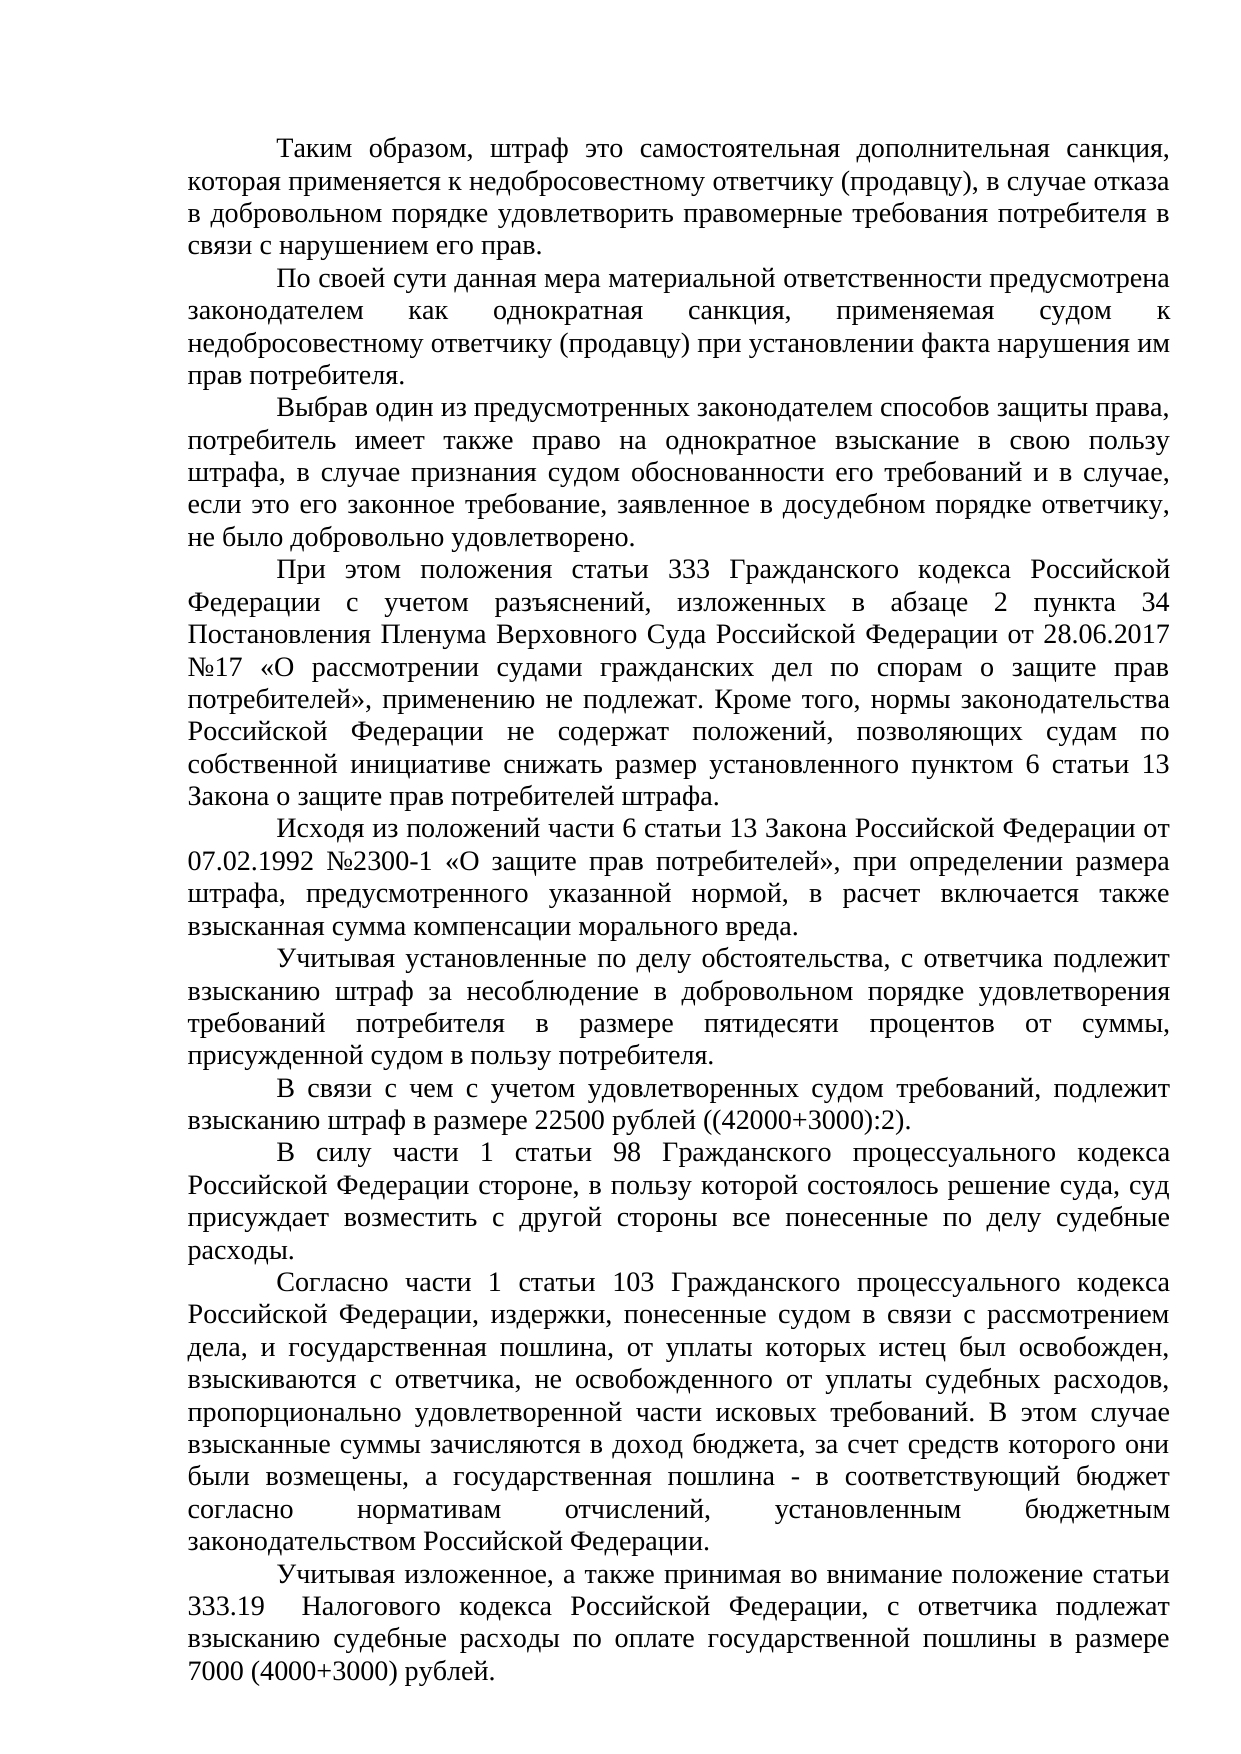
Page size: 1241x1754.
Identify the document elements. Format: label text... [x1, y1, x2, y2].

text Согласно части 1 статьи 103 Гражданского процессуального кодекса Российской Федерации, издержки, понесенные судом в связи с рассмотрением дела, и государственная пошлина, от уплаты которых истец был освобожден, взыскиваются с ответчика, не освобожденного от уплаты судебных расходов, пропорционально удовлетворенной части исковых требований. В этом случае взысканные суммы зачисляются в доход бюджета, за счет средств которого они были возмещены, а государственная пошлина - в соответствующий бюджет согласно нормативам отчислений, установленным бюджетным законодательством Российской Федерации. [187, 1265, 1171, 1557]
text Учитывая установленные по делу обстоятельства, с ответчика подлежит взысканию штраф за несоблюдение в добровольном порядке удовлетворения требований потребителя в размере пятидесяти процентов от суммы, присужденной судом в пользу потребителя. [187, 941, 1171, 1071]
text Выбрав один из предусмотренных законодателем способов защиты права, потребитель имеет также право на однократное взыскание в свою пользу штрафа, в случае признания судом обоснованности его требований и в случае, если это его законное требование, заявленное в досудебном порядке ответчику, не было добровольно удовлетворено. [187, 390, 1171, 552]
text В силу части 1 статьи 98 Гражданского процессуального кодекса Российской Федерации стороне, в пользу которой состоялось решение суда, суд присуждает возместить с другой стороны все понесенные по делу судебные расходы. [187, 1136, 1171, 1265]
text При этом положения статьи 333 Гражданского кодекса Российской Федерации с учетом разъяснений, изложенных в абзаце 2 пункта 34 Постановления Пленума Верховного Суда Российской Федерации от 28.06.2017 №17 «О рассмотрении судами гражданских дел по спорам о защите прав потребителей», применению не подлежат. Кроме того, нормы законодательства Российской Федерации не содержат положений, позволяющих судам по собственной инициативе снижать размер установленного пунктом 6 статьи 13 Закона о защите прав потребителей штрафа. [187, 552, 1171, 812]
text По своей сути данная мера материальной ответственности предусмотрена законодателем как однократная санкция, применяемая судом к недобросовестному ответчику (продавцу) при установлении факта нарушения им прав потребителя. [187, 261, 1171, 390]
text Таким образом, штраф это самостоятельная дополнительная санкция, которая применяется к недобросовестному ответчику (продавцу), в случае отказа в добровольном порядке удовлетворить правомерные требования потребителя в связи с нарушением его прав. [187, 131, 1171, 261]
text Учитывая изложенное, а также принимая во внимание положение статьи 333.19 Налогового кодекса Российской Федерации, с ответчика подлежат взысканию судебные расходы по оплате государственной пошлины в размере 7000 (4000+3000) рублей. [187, 1557, 1171, 1686]
text В связи с чем с учетом удовлетворенных судом требований, подлежит взысканию штраф в размере 22500 рублей ((42000+3000):2). [187, 1071, 1171, 1136]
text Исходя из положений части 6 статьи 13 Закона Российской Федерации от 07.02.1992 №2300-1 «О защите прав потребителей», при определении размера штрафа, предусмотренного указанной нормой, в расчет включается также взысканная сумма компенсации морального вреда. [187, 812, 1171, 941]
